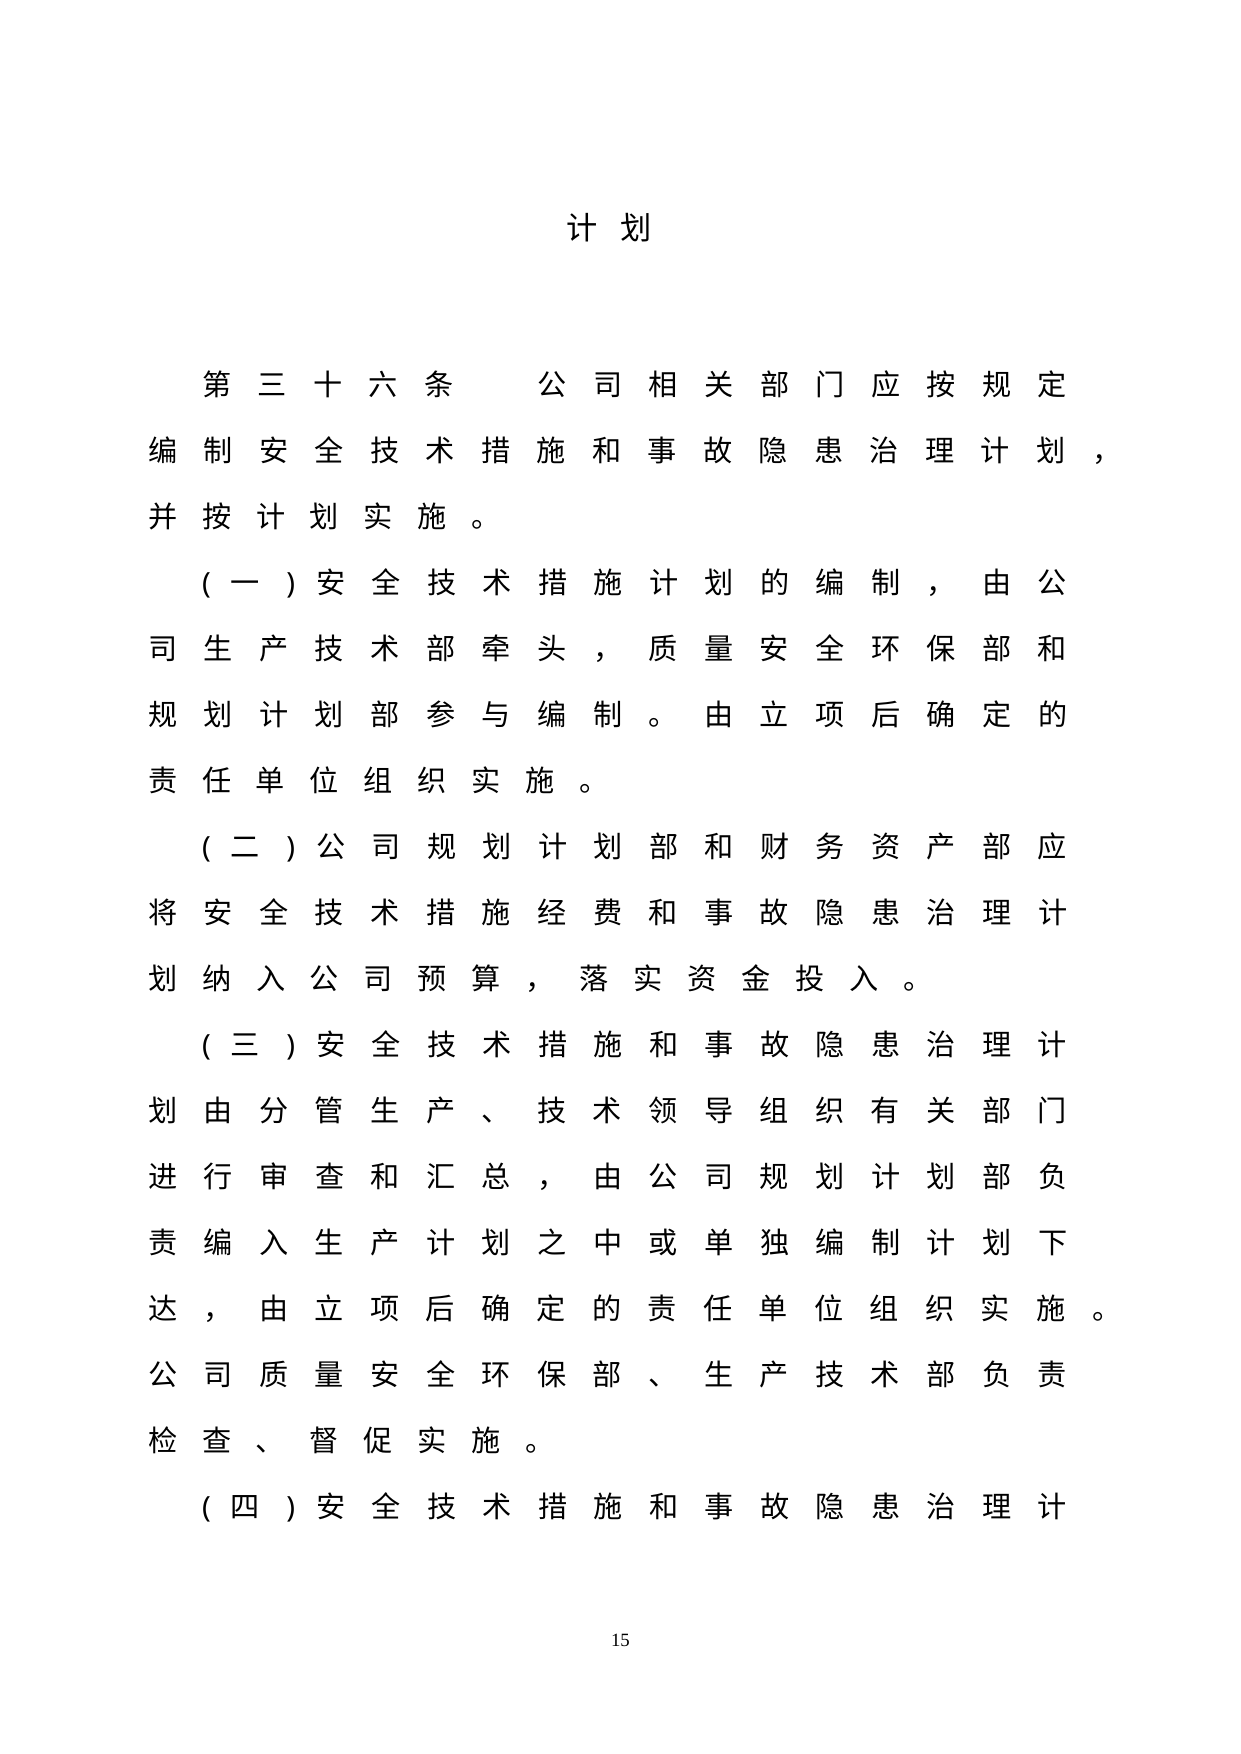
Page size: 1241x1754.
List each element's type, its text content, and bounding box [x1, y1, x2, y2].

text 第七章 安全技术措施和事故隐患治理计划 [148, 192, 1092, 258]
text 第三十六条 公司相关部门应按规定编制安全技术措施和事故隐患治理计划，并按计划实施。 [148, 349, 1092, 548]
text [148, 1472, 1092, 1538]
text (二) 公司规划计划部和财务资产部应将安全技术措施经费和事故隐患治理计划纳入公司预算，落实资金投入。 [148, 812, 1092, 1010]
text (三) 安全技术措施和事故隐患治理计划由分管生产、技术领导组织有关部门进行审查和汇总，由公司规划计划部负责编入生产计划之中或单独编制计划下达，由立项后确定的责任单位组织实施。公司质量安全环保部、生产技术部负责检查、督促实施。 [148, 1010, 1092, 1472]
text (一) 安全技术措施计划的编制，由公司生产技术部牵头，质量安全环保部和规划计划部参与编制。由立项后确定的责任单位组织实施。 [148, 548, 1092, 812]
